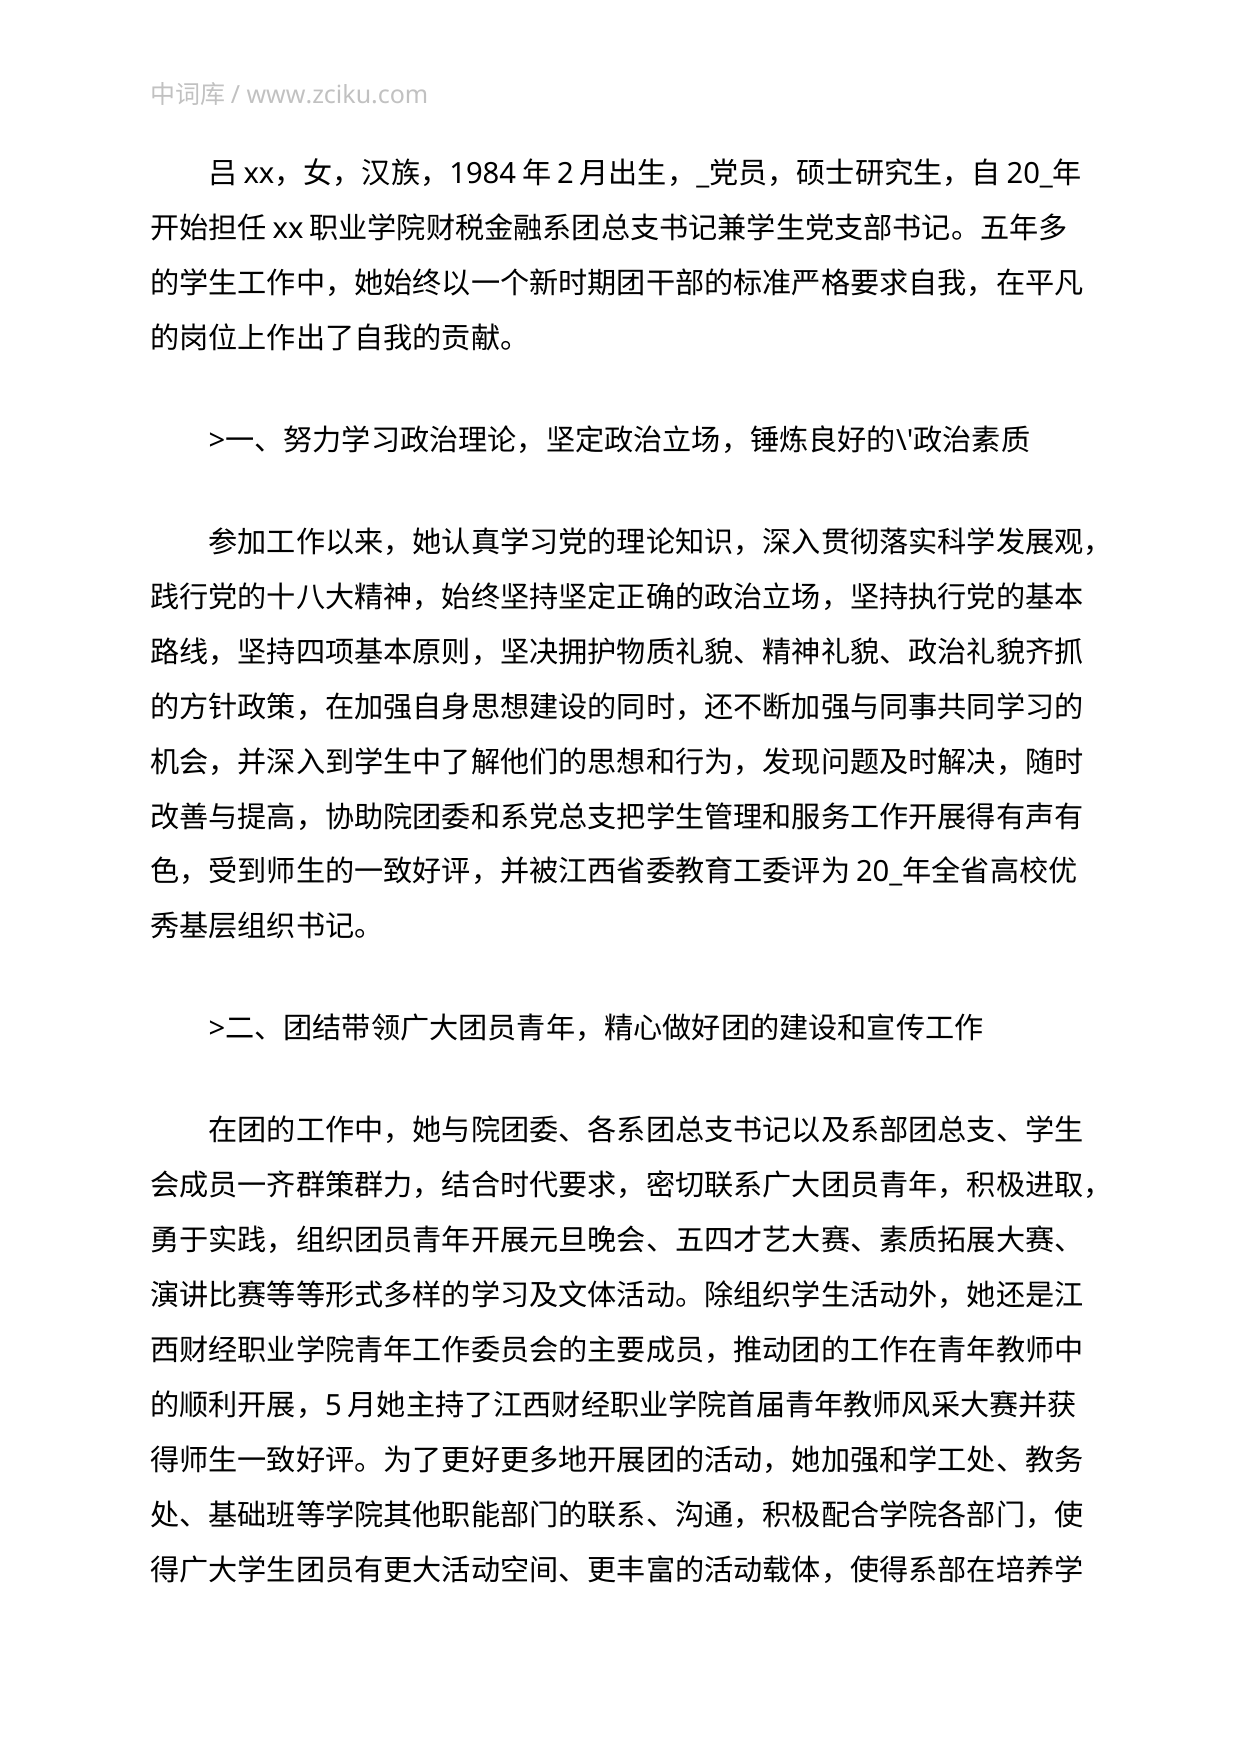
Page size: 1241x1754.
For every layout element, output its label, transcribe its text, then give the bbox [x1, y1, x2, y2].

text >二、团结带领广大团员青年，精心做好团的建设和宣传工作 [150, 1005, 1090, 1047]
text 吕xx，女，汉族，1984年2月出生，_党员，硕士研究生，自20_年开始担任xx职业学院财税金融系团总支书记兼学生党支部书记。五年多的学生工作中，她始终以一个新时期团干部的标准严格要求自我，在平凡的岗位上作出了自我的贡献。 [150, 150, 1090, 357]
text 参加工作以来，她认真学习党的理论知识，深入贯彻落实科学发展观，践行党的十八大精神，始终坚持坚定正确的政治立场，坚持执行党的基本路线，坚持四项基本原则，坚决拥护物质礼貌、精神礼貌、政治礼貌齐抓的方针政策，在加强自身思想建设的同时，还不断加强与同事共同学习的机会，并深入到学生中了解他们的思想和行为，发现问题及时解决，随时改善与提高，协助院团委和系党总支把学生管理和服务工作开展得有声有色，受到师生的一致好评，并被江西省委教育工委评为20_年全省高校优秀基层组织书记。 [150, 519, 1090, 945]
text >一、努力学习政治理论，坚定政治立场，锤炼良好的\'政治素质 [150, 417, 1090, 459]
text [150, 1107, 1090, 1588]
